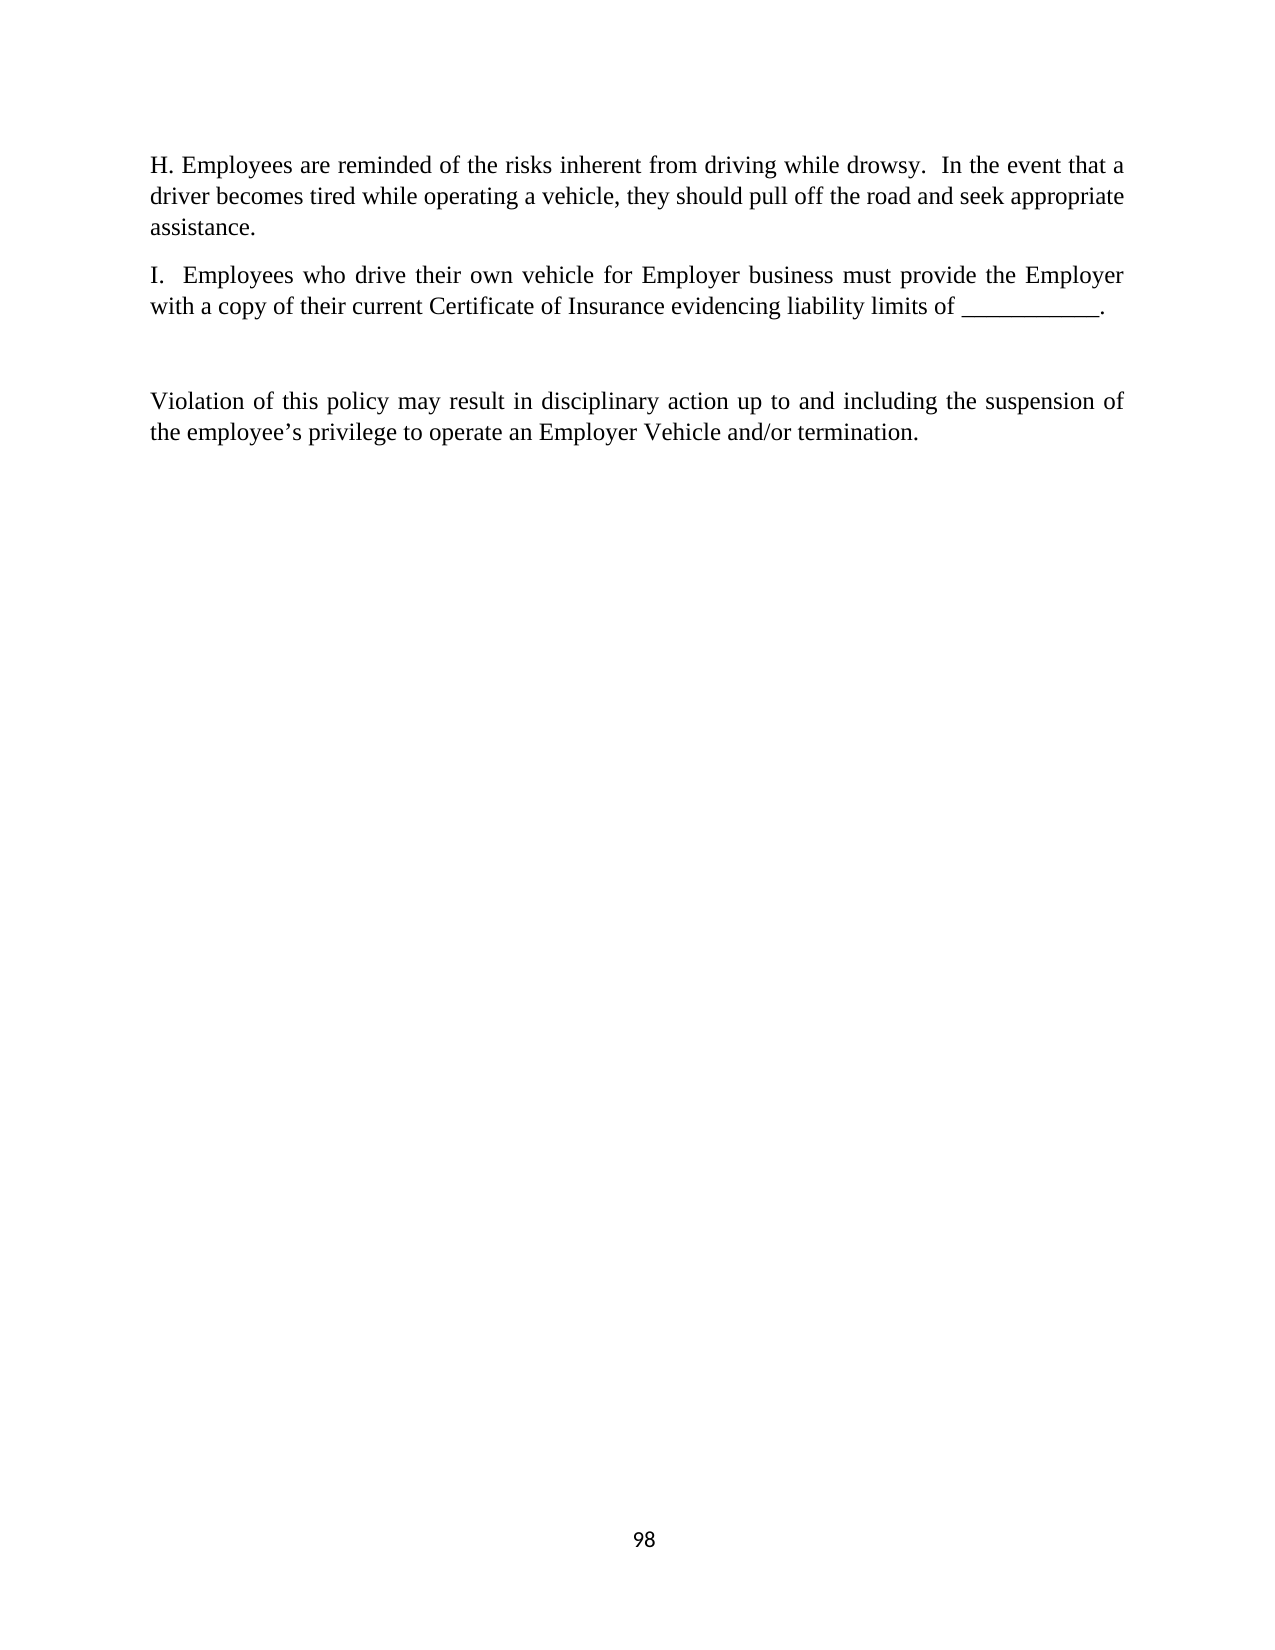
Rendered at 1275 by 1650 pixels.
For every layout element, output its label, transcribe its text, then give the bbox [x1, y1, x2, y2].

text I. Employees who drive their own vehicle for Employer business must provide the Employer with a copy of their current Certificate of Insurance evidencing liability limits of ___________. [150, 260, 1125, 319]
text H. Employees are reminded of the risks inherent from driving while drowsy. In the event that a driver becomes tired while operating a vehicle, they should pull off the road and seek appropriate assistance. [150, 150, 1125, 241]
text Violation of this policy may result in disciplinary action up to and including the suspension of the employee’s privilege to operate an Employer Vehicle and/or termination. [150, 386, 1125, 446]
